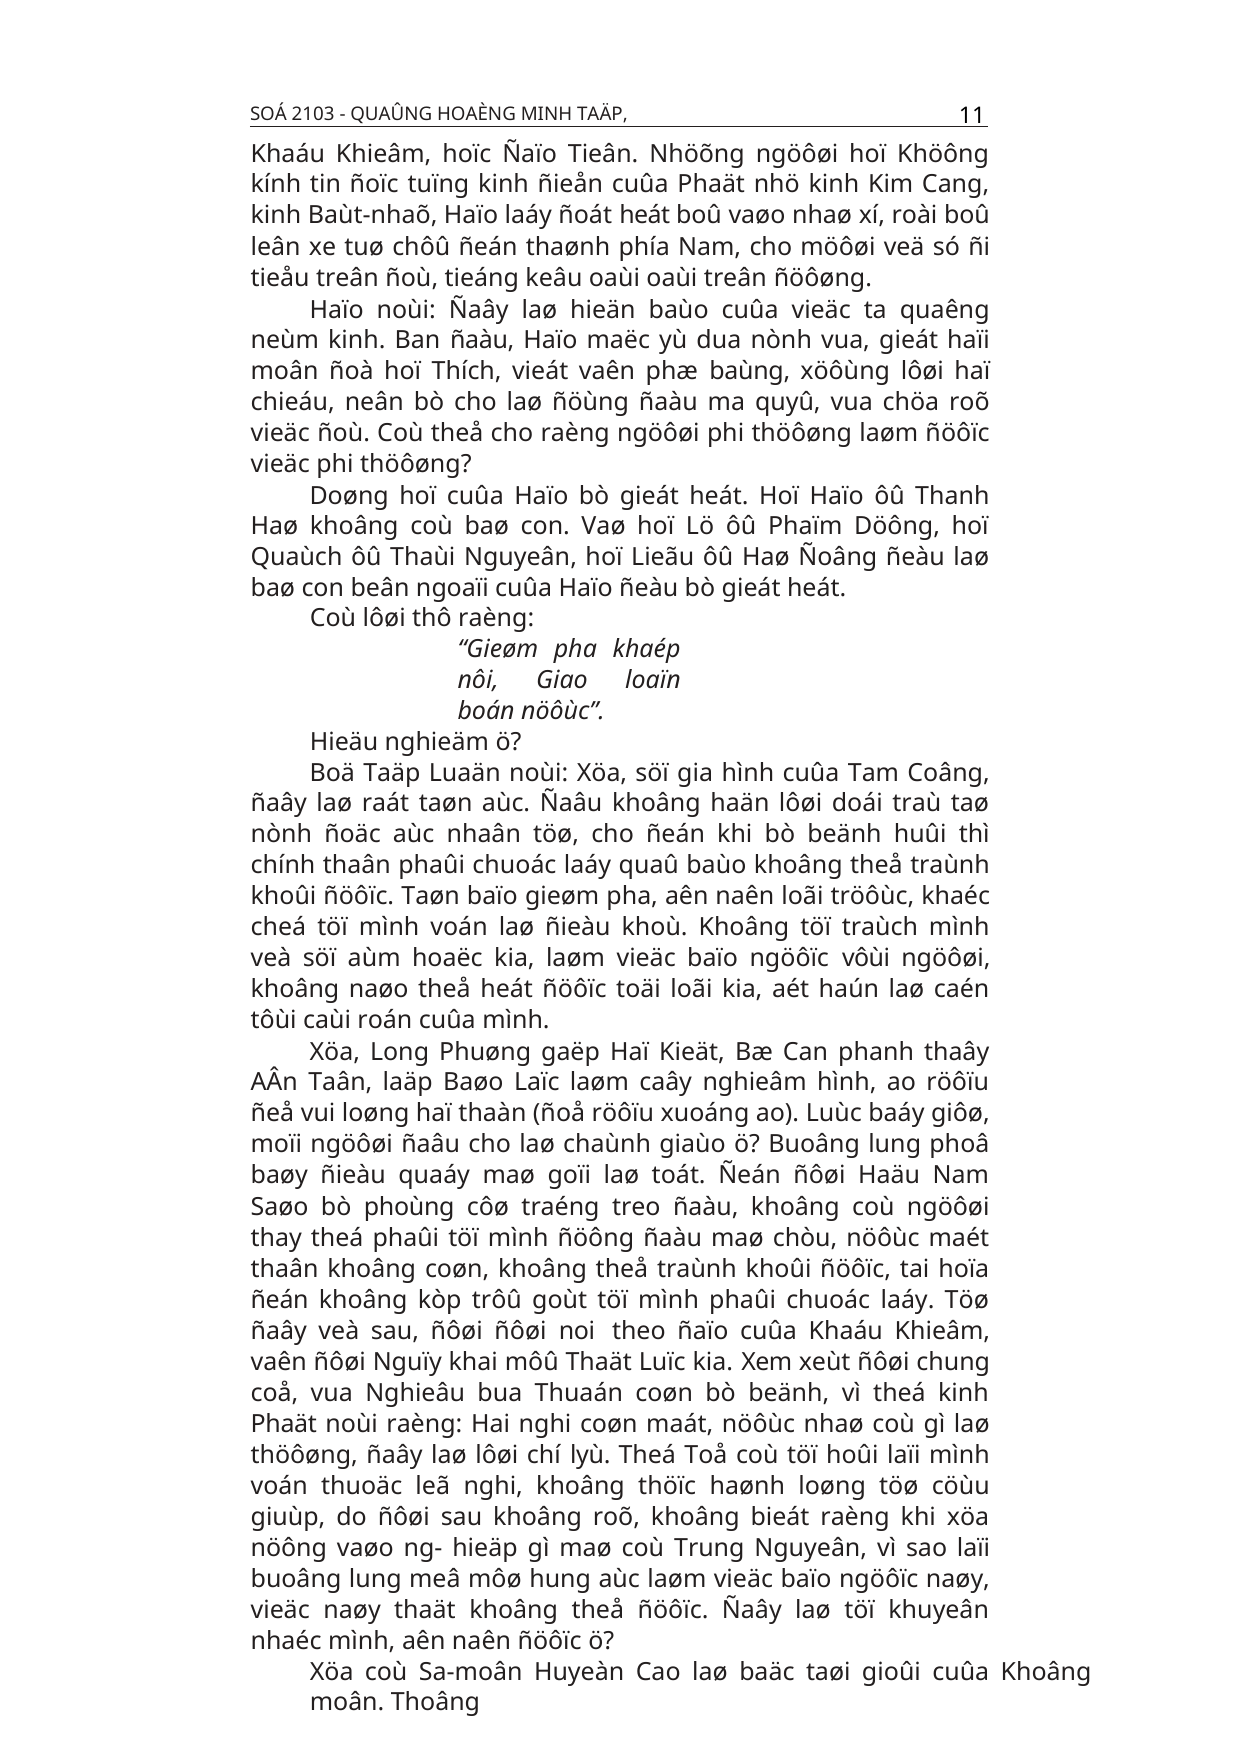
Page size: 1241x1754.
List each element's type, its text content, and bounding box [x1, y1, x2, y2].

text Doøng hoï cuûa Haïo bò gieát heát. Hoï Haïo ôû Thanh Haø khoâng coù baø con. Vaø hoï Lö ôû Phaïm Döông, hoï Quaùch ôû Thaùi Nguyeân, hoï Lieãu ôû Haø Ñoâng ñeàu laø baø con beân ngoaïi cuûa Haïo ñeàu bò gieát heát. [250, 479, 990, 603]
text Xöa, Long Phuøng gaëp Haï Kieät, Bæ Can phanh thaây AÂn Taân, laäp Baøo Laïc laøm caây nghieâm hình, ao röôïu ñeå vui loøng haï thaàn (ñoå röôïu xuoáng ao). Luùc baáy giôø, moïi ngöôøi ñaâu cho laø chaùnh giaùo ö? Buoâng lung phoâ baøy ñieàu quaáy maø goïi laø toát. Ñeán ñôøi Haäu Nam Saøo bò phoùng côø traéng treo ñaàu, khoâng coù ngöôøi thay theá phaûi töï mình ñöông ñaàu maø chòu, nöôùc maét thaân khoâng coøn, khoâng theå traùnh khoûi ñöôïc, tai hoïa ñeán khoâng kòp trôû goùt töï mình phaûi chuoác laáy. Töø ñaây veà sau, ñôøi ñôøi noi theo ñaïo cuûa Khaáu Khieâm, vaên ñôøi Nguïy khai môû Thaät Luïc kia. Xem xeùt ñôøi chung coå, vua Nghieâu bua Thuaán coøn bò beänh, vì theá kinh Phaät noùi raèng: Hai nghi coøn maát, nöôùc nhaø coù gì laø thöôøng, ñaây laø lôøi chí lyù. Theá Toå coù töï hoûi laïi mình voán thuoäc leã nghi, khoâng thöïc haønh loøng töø cöùu giuùp, do ñôøi sau khoâng roõ, khoâng bieát raèng khi xöa nöông vaøo ng- hieäp gì maø coù Trung Nguyeân, vì sao laïi buoâng lung meâ môø hung aùc laøm vieäc baïo ngöôïc naøy, vieäc naøy thaät khoâng theå ñöôïc. Ñaây laø töï khuyeân nhaéc mình, aên naên ñöôïc ö? [250, 1036, 990, 1657]
text Coù lôøi thô raèng: [309, 603, 1092, 632]
text “Gieøm pha khaép nôi, Giao loaïn boán nöôùc”. [457, 633, 681, 727]
text Hieäu nghieäm ö? [309, 727, 1092, 756]
text Boä Taäp Luaän noùi: Xöa, söï gia hình cuûa Tam Coâng, ñaây laø raát taøn aùc. Ñaâu khoâng haän lôøi doái traù taø nònh ñoäc aùc nhaân töø, cho ñeán khi bò beänh huûi thì chính thaân phaûi chuoác laáy quaû baùo khoâng theå traùnh khoûi ñöôïc. Taøn baïo gieøm pha, aên naên loãi tröôùc, khaéc cheá töï mình voán laø ñieàu khoù. Khoâng töï traùch mình veà söï aùm hoaëc kia, laøm vieäc baïo ngöôïc vôùi ngöôøi, khoâng naøo theå heát ñöôïc toäi loãi kia, aét haún laø caén tôùi caùi roán cuûa mình. [250, 757, 990, 1036]
text Xöa coù Sa-moân Huyeàn Cao laø baäc taøi gioûi cuûa Khoâng moân. Thoâng [309, 1657, 1092, 1716]
text Haïo noùi: Ñaây laø hieän baùo cuûa vieäc ta quaêng neùm kinh. Ban ñaàu, Haïo maëc yù dua nònh vua, gieát haïi moân ñoà hoï Thích, vieát vaên phæ baùng, xöôùng lôøi haï chieáu, neân bò cho laø ñöùng ñaàu ma quyû, vua chöa roõ vieäc ñoù. Coù theå cho raèng ngöôøi phi thöôøng laøm ñöôïc vieäc phi thöôøng? [250, 293, 990, 479]
text Khaáu Khieâm, hoïc Ñaïo Tieân. Nhöõng ngöôøi hoï Khöông kính tin ñoïc tuïng kinh ñieån cuûa Phaät nhö kinh Kim Cang, kinh Baùt-nhaõ, Haïo laáy ñoát heát boû vaøo nhaø xí, roài boû leân xe tuø chôû ñeán thaønh phía Nam, cho möôøi veä só ñi tieåu treân ñoù, tieáng keâu oaùi oaùi treân ñöôøng. [250, 138, 990, 293]
